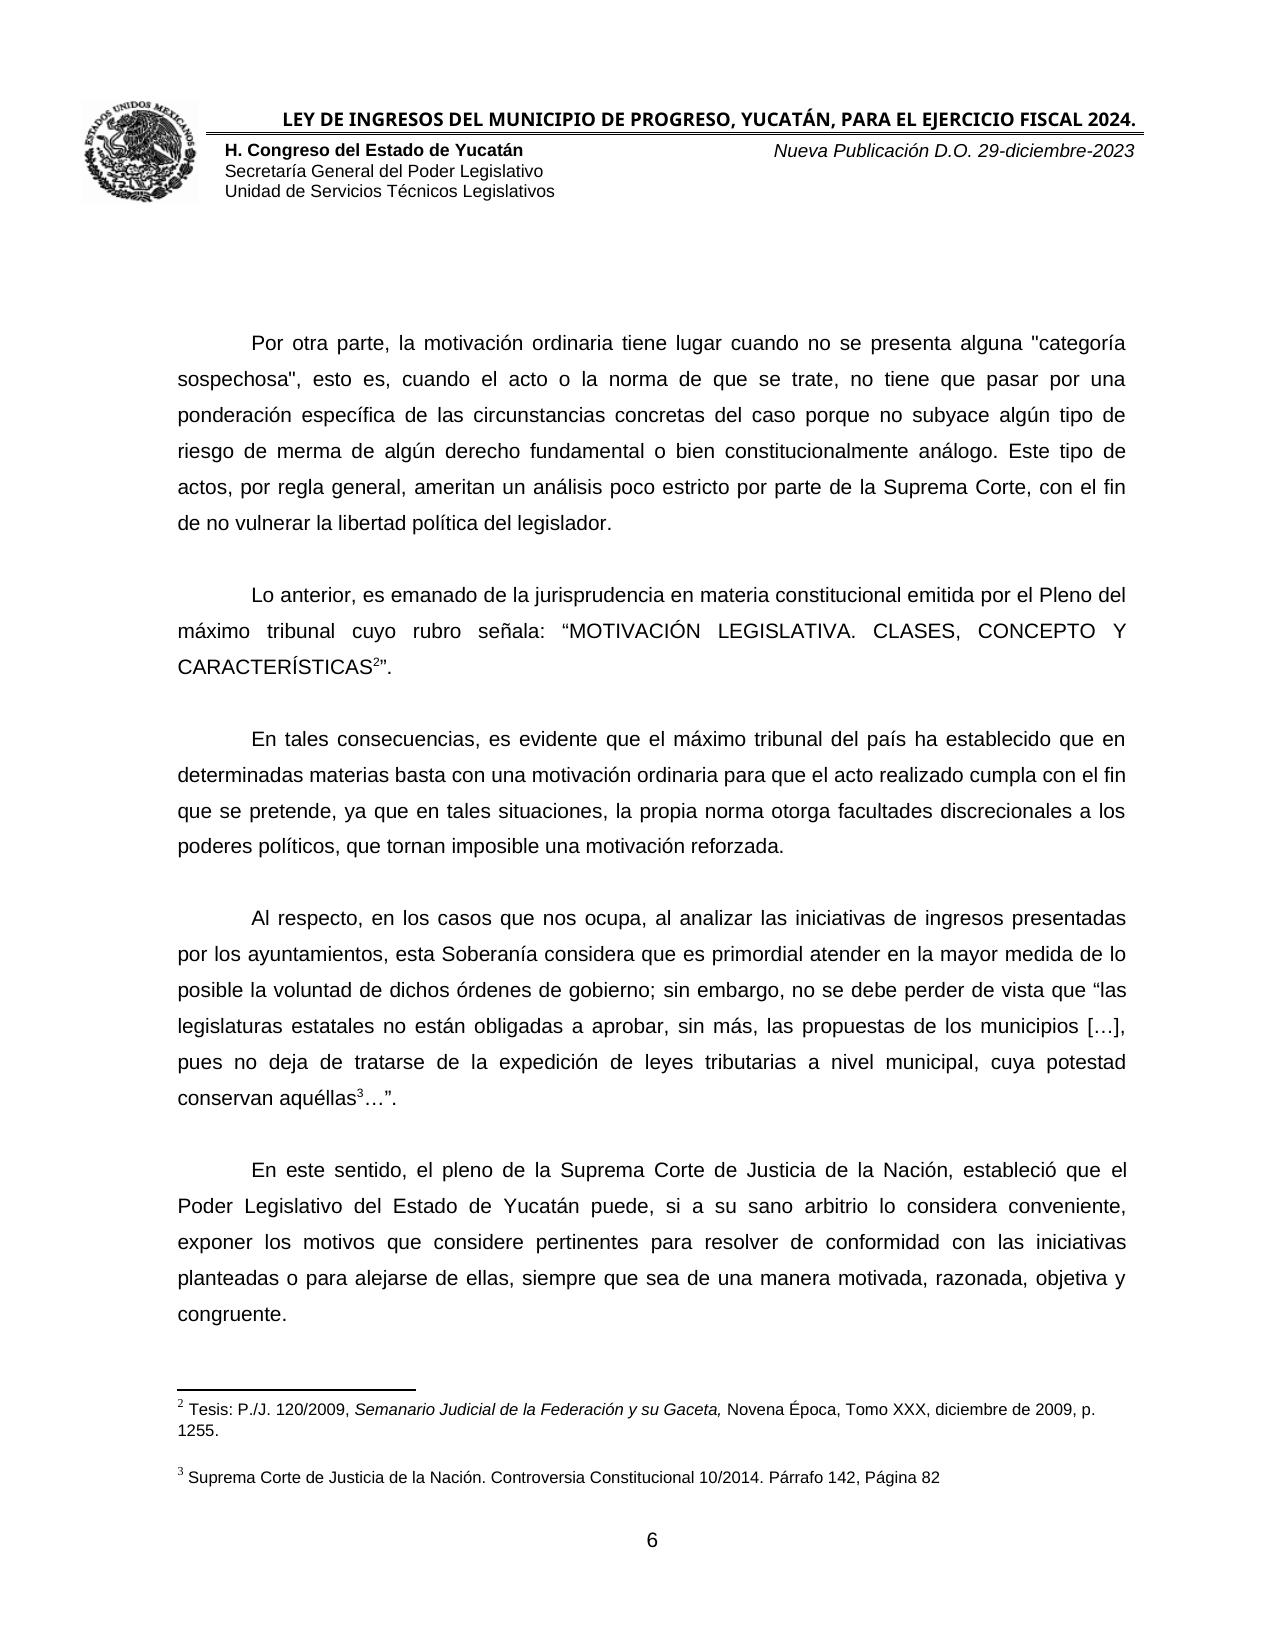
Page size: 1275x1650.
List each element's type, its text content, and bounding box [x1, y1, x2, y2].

text En tales consecuencias, es evidente que el máximo tribunal del país ha establecido que en determinadas materias basta con una motivación ordinaria para que el acto realizado cumpla con el fin que se pretende, ya que en tales situaciones, la propia norma otorga facultades discrecionales a los poderes políticos, que tornan imposible una motivación reforzada. [177, 727, 1127, 858]
text Por otra parte, la motivación ordinaria tiene lugar cuando no se presenta alguna "categoría sospechosa", esto es, cuando el acto o la norma de que se trate, no tiene que pasar por una ponderación específica de las circunstancias concretas del caso porque no subyace algún tipo de riesgo de merma de algún derecho fundamental o bien constitucionalmente análogo. Este tipo de actos, por regla general, ameritan un análisis poco estricto por parte de la Suprema Corte, con el fin de no vulnerar la libertad política del legislador. [177, 331, 1127, 535]
text Lo anterior, es emanado de la jurisprudencia en materia constitucional emitida por el Pleno del máximo tribunal cuyo rubro señala: “MOTIVACIÓN LEGISLATIVA. CLASES, CONCEPTO Y CARACTERÍSTICAS”. [177, 583, 1127, 679]
text Al respecto, en los casos que nos ocupa, al analizar las iniciativas de ingresos presentadas por los ayuntamientos, esta Soberanía considera que es primordial atender en la mayor medida de lo posible la voluntad de dichos órdenes de gobierno; sin embargo, no se debe perder de vista que “las legislaturas estatales no están obligadas a aprobar, sin más, las propuestas de los municipios […], pues no deja de tratarse de la expedición de leyes tributarias a nivel municipal, cuya potestad conservan aquéllas…”. [177, 906, 1127, 1110]
text En este sentido, el pleno de la Suprema Corte de Justicia de la Nación, estableció que el Poder Legislativo del Estado de Yucatán puede, si a su sano arbitrio lo considera conveniente, exponer los motivos que considere pertinentes para resolver de conformidad con las iniciativas planteadas o para alejarse de ellas, siempre que sea de una manera motivada, razonada, objetiva y congruente. [177, 1158, 1127, 1326]
